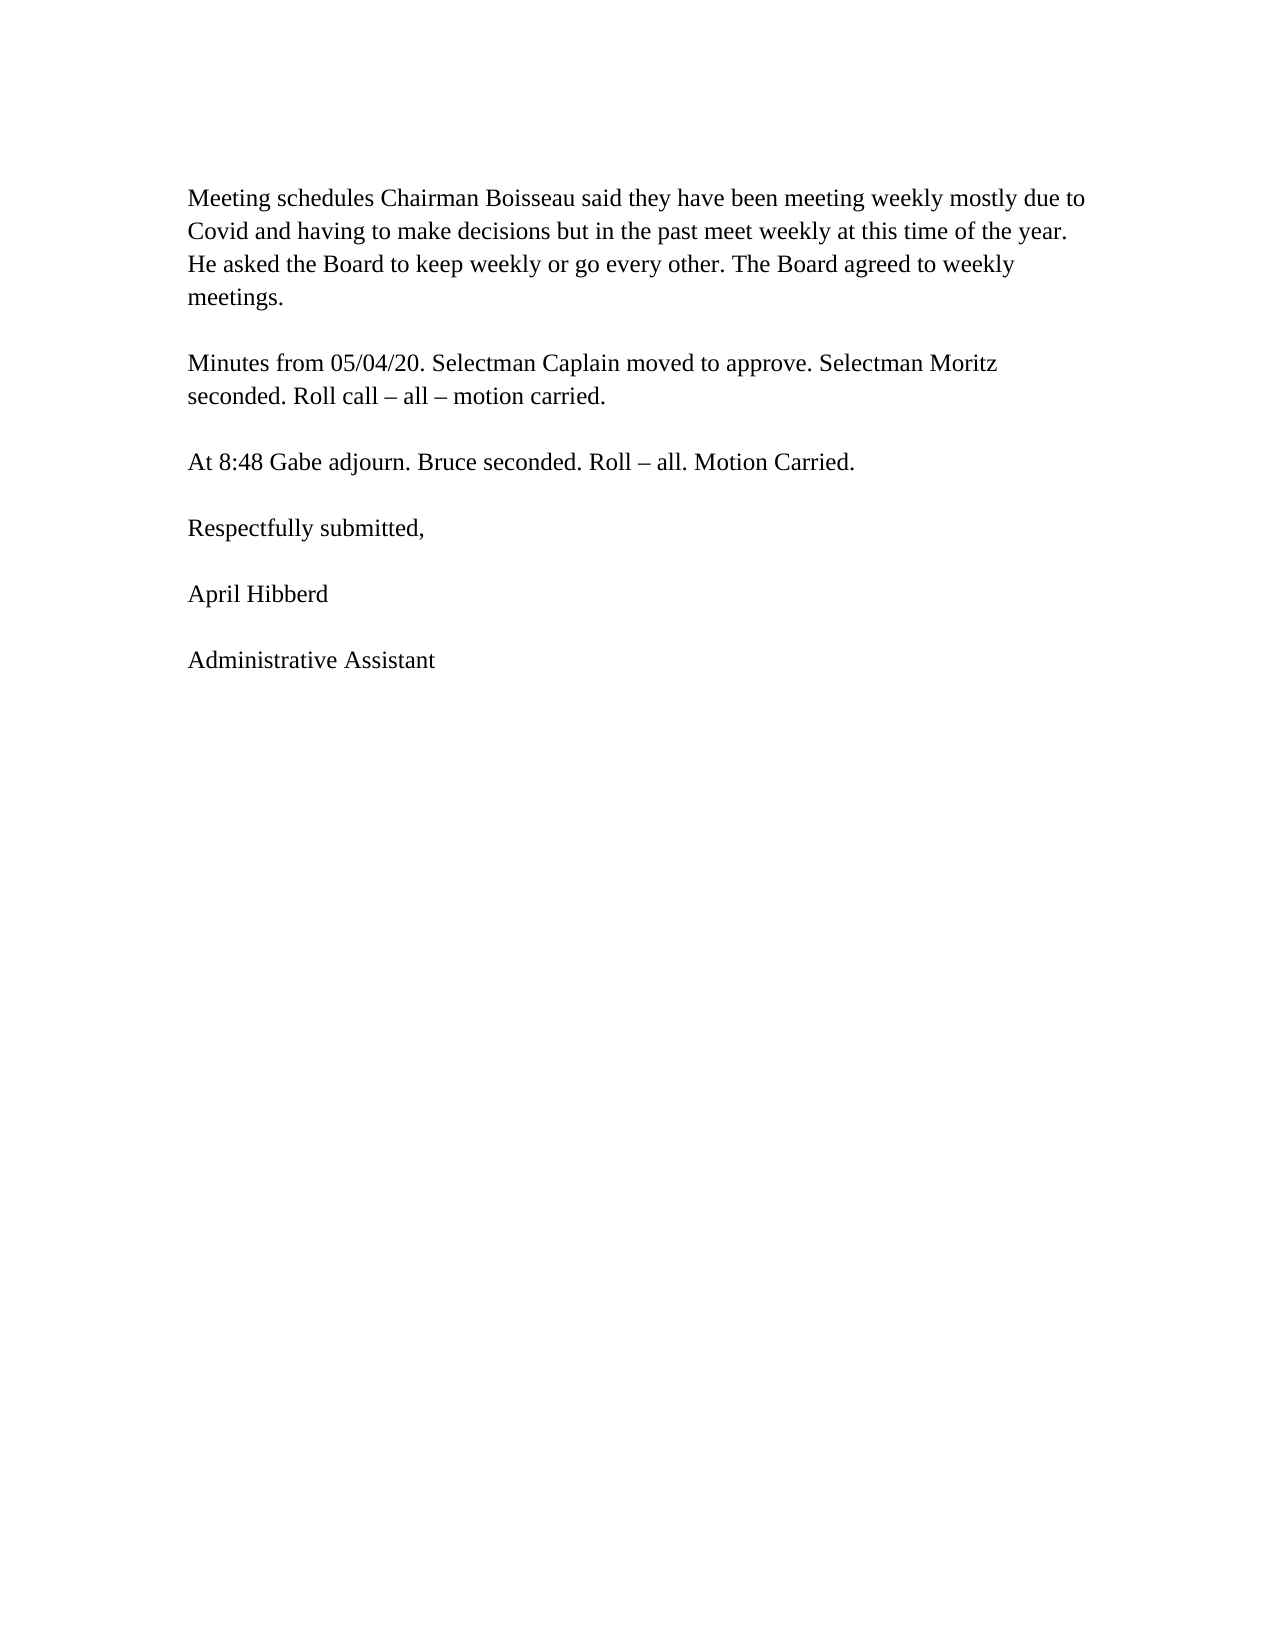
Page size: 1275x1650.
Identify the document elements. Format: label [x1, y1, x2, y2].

text [187, 150, 1087, 674]
